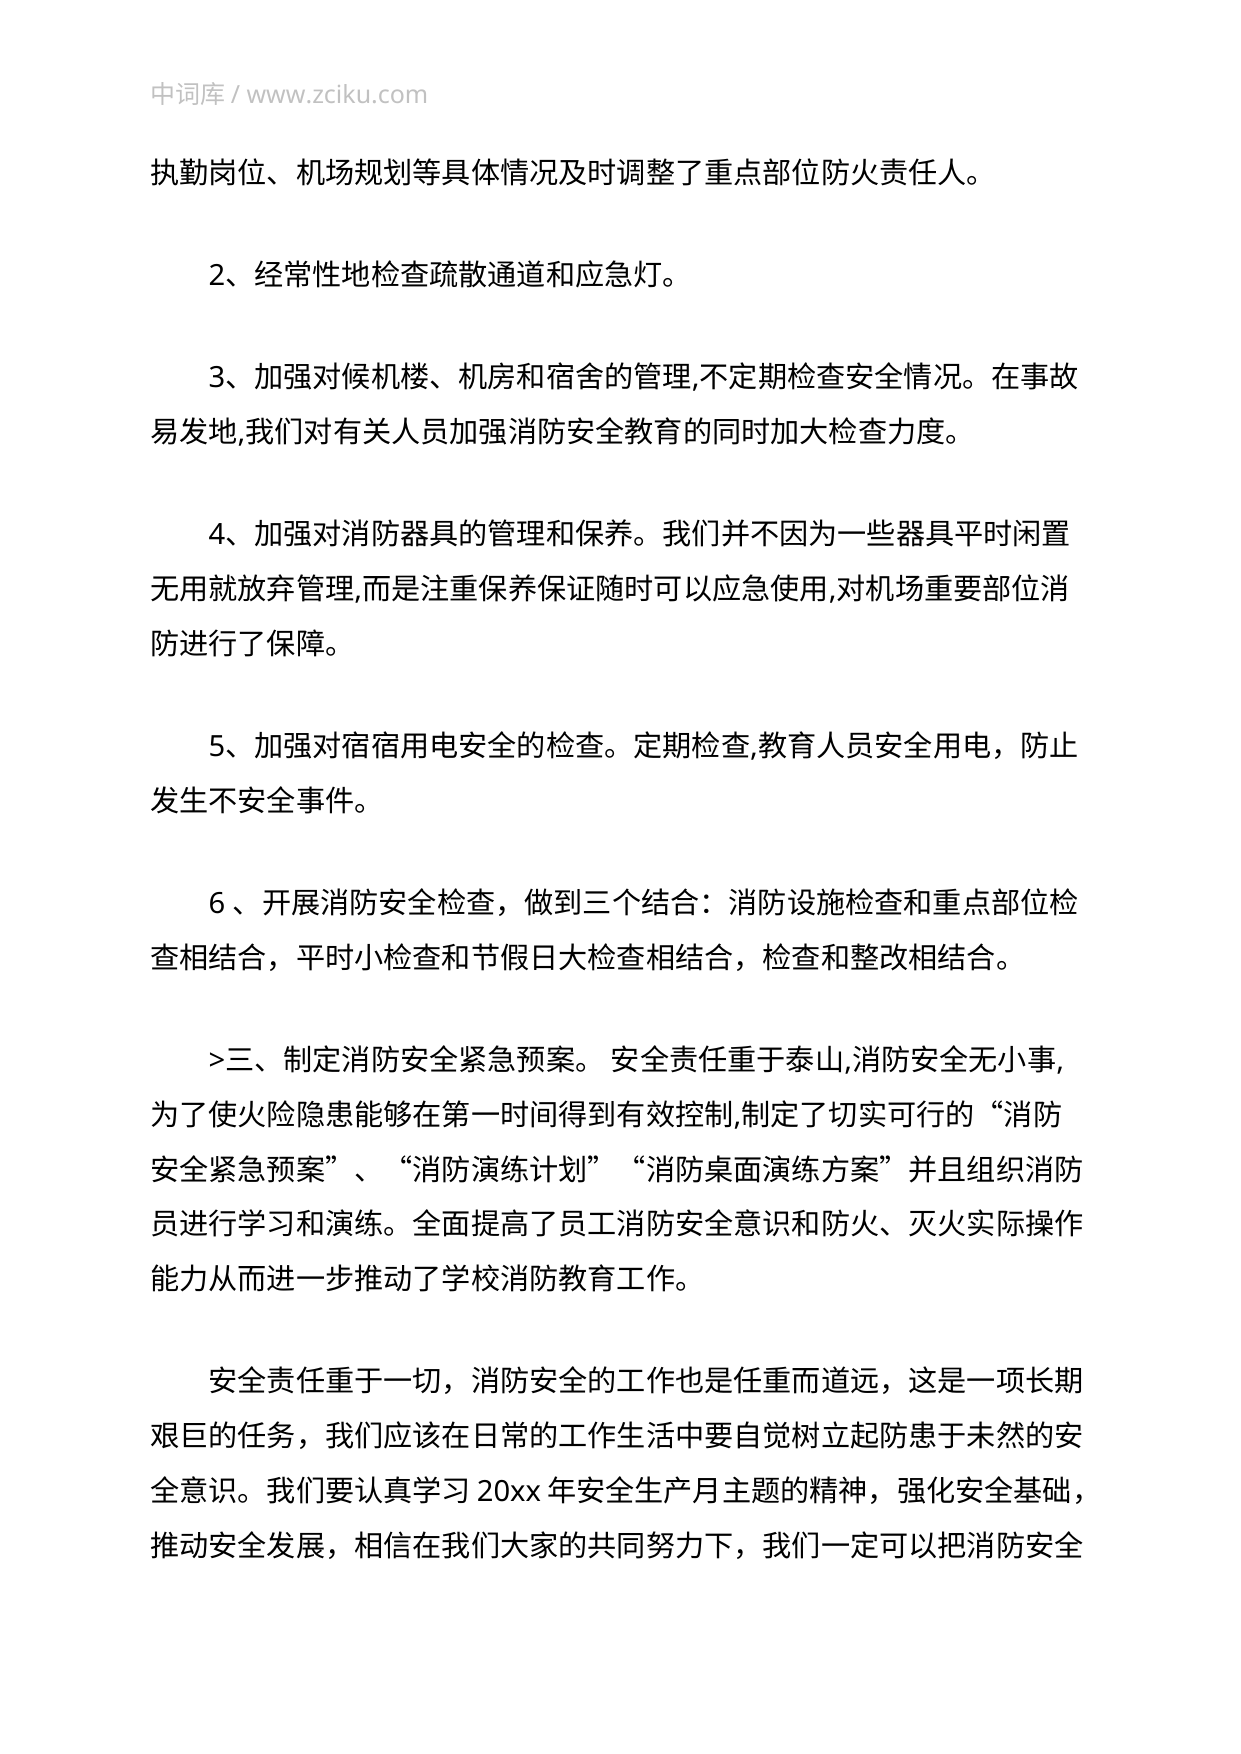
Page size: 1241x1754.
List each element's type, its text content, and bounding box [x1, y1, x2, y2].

text 2、经常性地检查疏散通道和应急灯。 [150, 252, 1090, 294]
text 6 、开展消防安全检查，做到三个结合：消防设施检查和重点部位检查相结合，平时小检查和节假日大检查相结合，检查和整改相结合。 [150, 879, 1090, 977]
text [150, 150, 1090, 192]
text 5、加强对宿宿用电安全的检查。定期检查,教育人员安全用电，防止发生不安全事件。 [150, 722, 1090, 820]
text 4、加强对消防器具的管理和保养。我们并不因为一些器具平时闲置无用就放弃管理,而是注重保养保证随时可以应急使用,对机场重要部位消防进行了保障。 [150, 511, 1090, 663]
text >三、制定消防安全紧急预案。 安全责任重于泰山,消防安全无小事,为了使火险隐患能够在第一时间得到有效控制,制定了切实可行的“消防安全紧急预案”、“消防演练计划”“消防桌面演练方案”并且组织消防员进行学习和演练。全面提高了员工消防安全意识和防火、灭火实际操作能力从而进一步推动了学校消防教育工作。 [150, 1036, 1090, 1298]
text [150, 1358, 1090, 1565]
text 3、加强对候机楼、机房和宿舍的管理,不定期检查安全情况。在事故易发地,我们对有关人员加强消防安全教育的同时加大检查力度。 [150, 354, 1090, 451]
